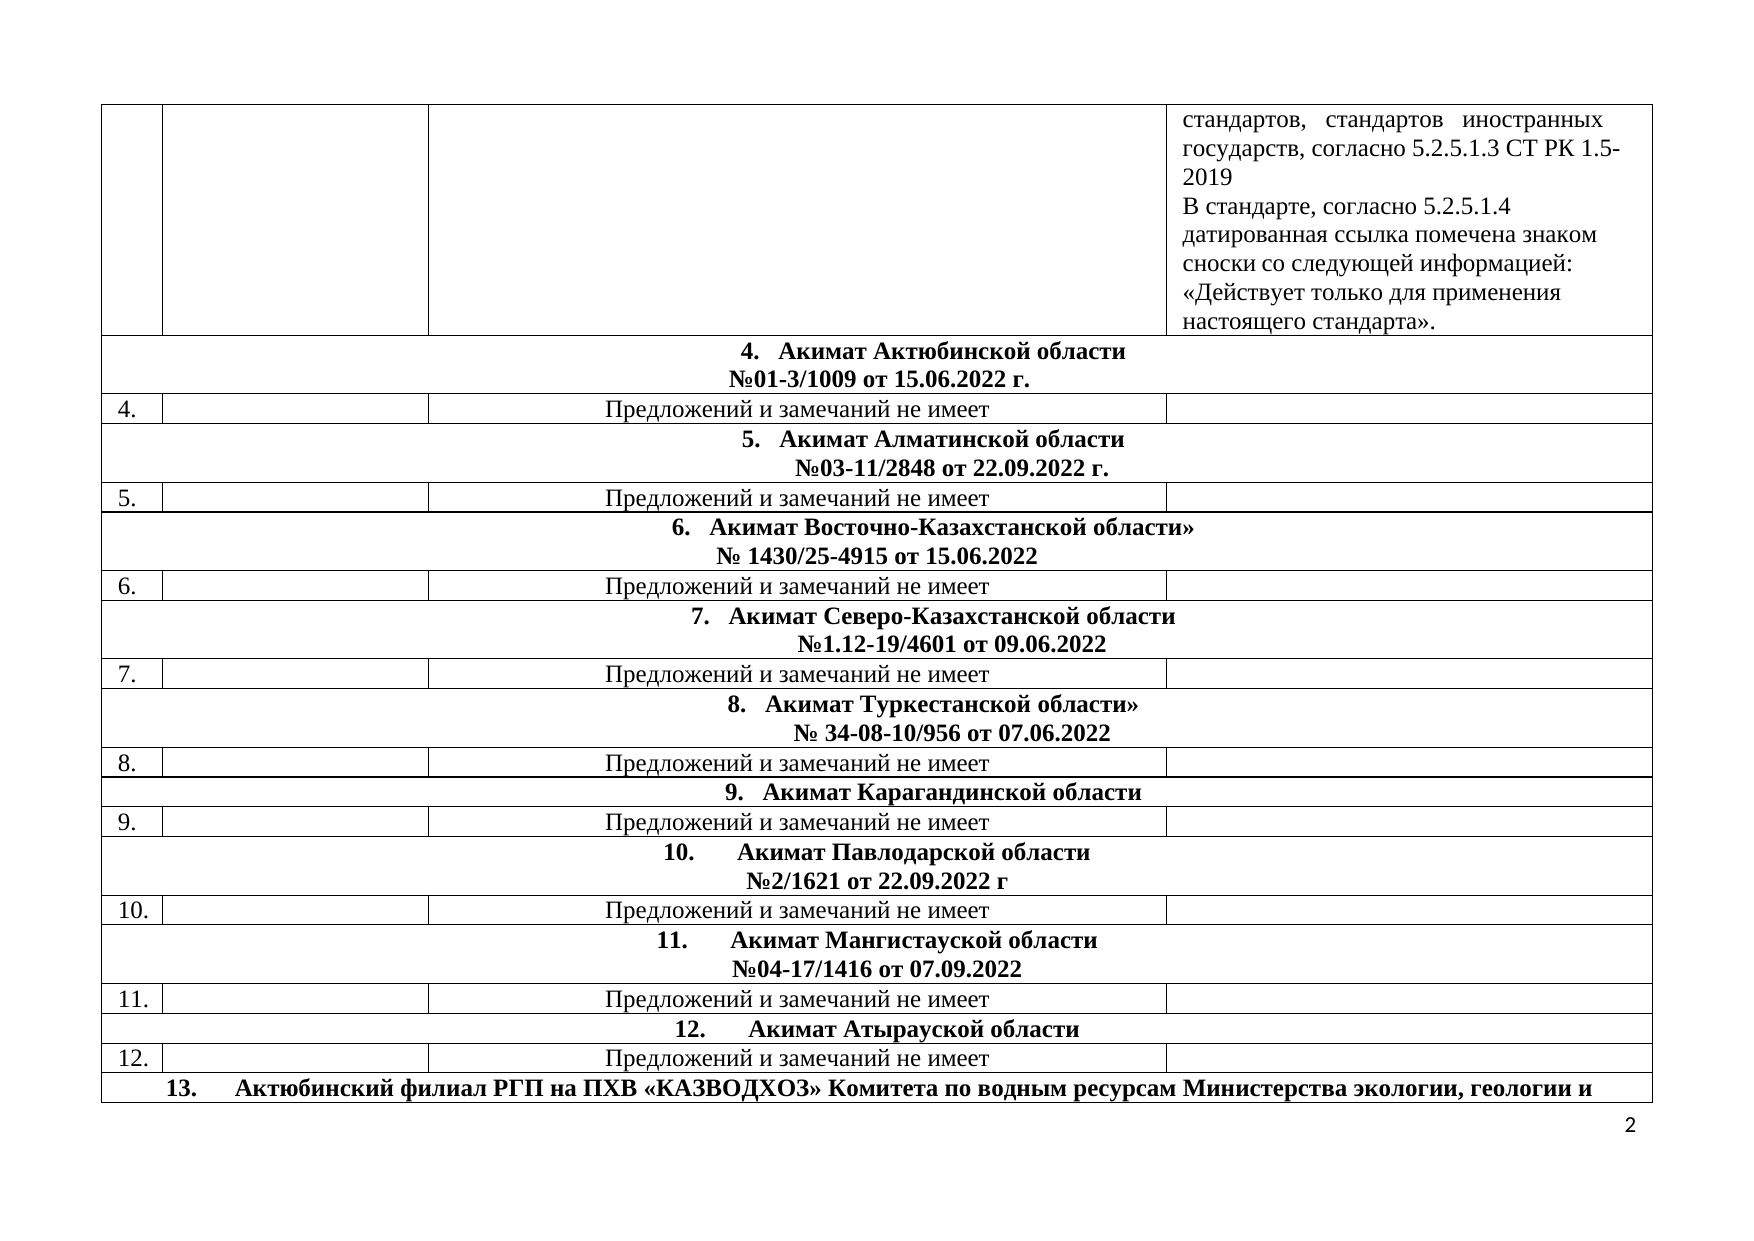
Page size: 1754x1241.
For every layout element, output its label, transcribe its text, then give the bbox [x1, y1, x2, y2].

table_cell Предложений и замечаний не имеет [429, 748, 1166, 776]
table_cell [1167, 984, 1652, 1013]
table_cell [163, 896, 428, 924]
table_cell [1167, 105, 1652, 335]
table_cell Акимат Актюбинской области №01-3/1009 от 15.06.2022 г. [102, 336, 1652, 393]
table_cell Предложений и замечаний не имеет [429, 807, 1166, 836]
table_cell Предложений и замечаний не имеет [429, 659, 1166, 688]
table_cell [1167, 394, 1652, 423]
table_cell Акимат Павлодарской области №2/1621 от 22.09.2022 г [102, 837, 1652, 894]
table_cell 5. [102, 483, 162, 511]
table_cell Предложений и замечаний не имеет [429, 394, 1166, 423]
table_cell [1167, 483, 1652, 511]
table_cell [429, 105, 1166, 335]
table_cell [163, 748, 428, 776]
table_cell [163, 984, 428, 1013]
table_cell [163, 807, 428, 836]
table_cell 7. [102, 659, 162, 688]
table_cell Акимат Северо-Казахстанской области №1.12-19/4601 от 09.06.2022 [102, 601, 1652, 658]
table_cell Предложений и замечаний не имеет [429, 571, 1166, 600]
table_cell [163, 105, 428, 335]
table_cell 11. [102, 984, 162, 1013]
table_cell Акимат Восточно-Казахстанской области» № 1430/25-4915 от 15.06.2022 [102, 513, 1652, 570]
table_cell Предложений и замечаний не имеет [429, 896, 1166, 924]
table_cell [1167, 896, 1652, 924]
table_cell Акимат Туркестанской области» № 34-08-10/956 от 07.06.2022 [102, 689, 1652, 747]
table_cell 3. [102, 105, 162, 335]
table_cell [1167, 571, 1652, 600]
table_cell [163, 483, 428, 511]
table_cell Акимат Атырауской области [102, 1014, 1652, 1042]
table_cell 8. [102, 748, 162, 776]
table_cell [163, 659, 428, 688]
table_cell [1167, 748, 1652, 776]
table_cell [102, 1073, 1652, 1102]
table_cell Акимат Карагандинской области [102, 778, 1652, 806]
table_cell Акимат Мангистауской области №04-17/1416 от 07.09.2022 [102, 925, 1652, 983]
table_cell 12. [102, 1044, 162, 1072]
table_cell [1167, 807, 1652, 836]
table_cell [1167, 1044, 1652, 1072]
table_cell Предложений и замечаний не имеет [429, 483, 1166, 511]
table_cell [1167, 659, 1652, 688]
table_cell [163, 1044, 428, 1072]
table_cell [163, 394, 428, 423]
table_cell 4. [102, 394, 162, 423]
table_cell Предложений и замечаний не имеет [429, 1044, 1166, 1072]
table_cell [163, 571, 428, 600]
table_cell 6. [102, 571, 162, 600]
table_cell Акимат Алматинской области №03-11/2848 от 22.09.2022 г. [102, 424, 1652, 482]
table_cell 9. [102, 807, 162, 836]
table_cell Предложений и замечаний не имеет [429, 984, 1166, 1013]
table_cell 10. [102, 896, 162, 924]
